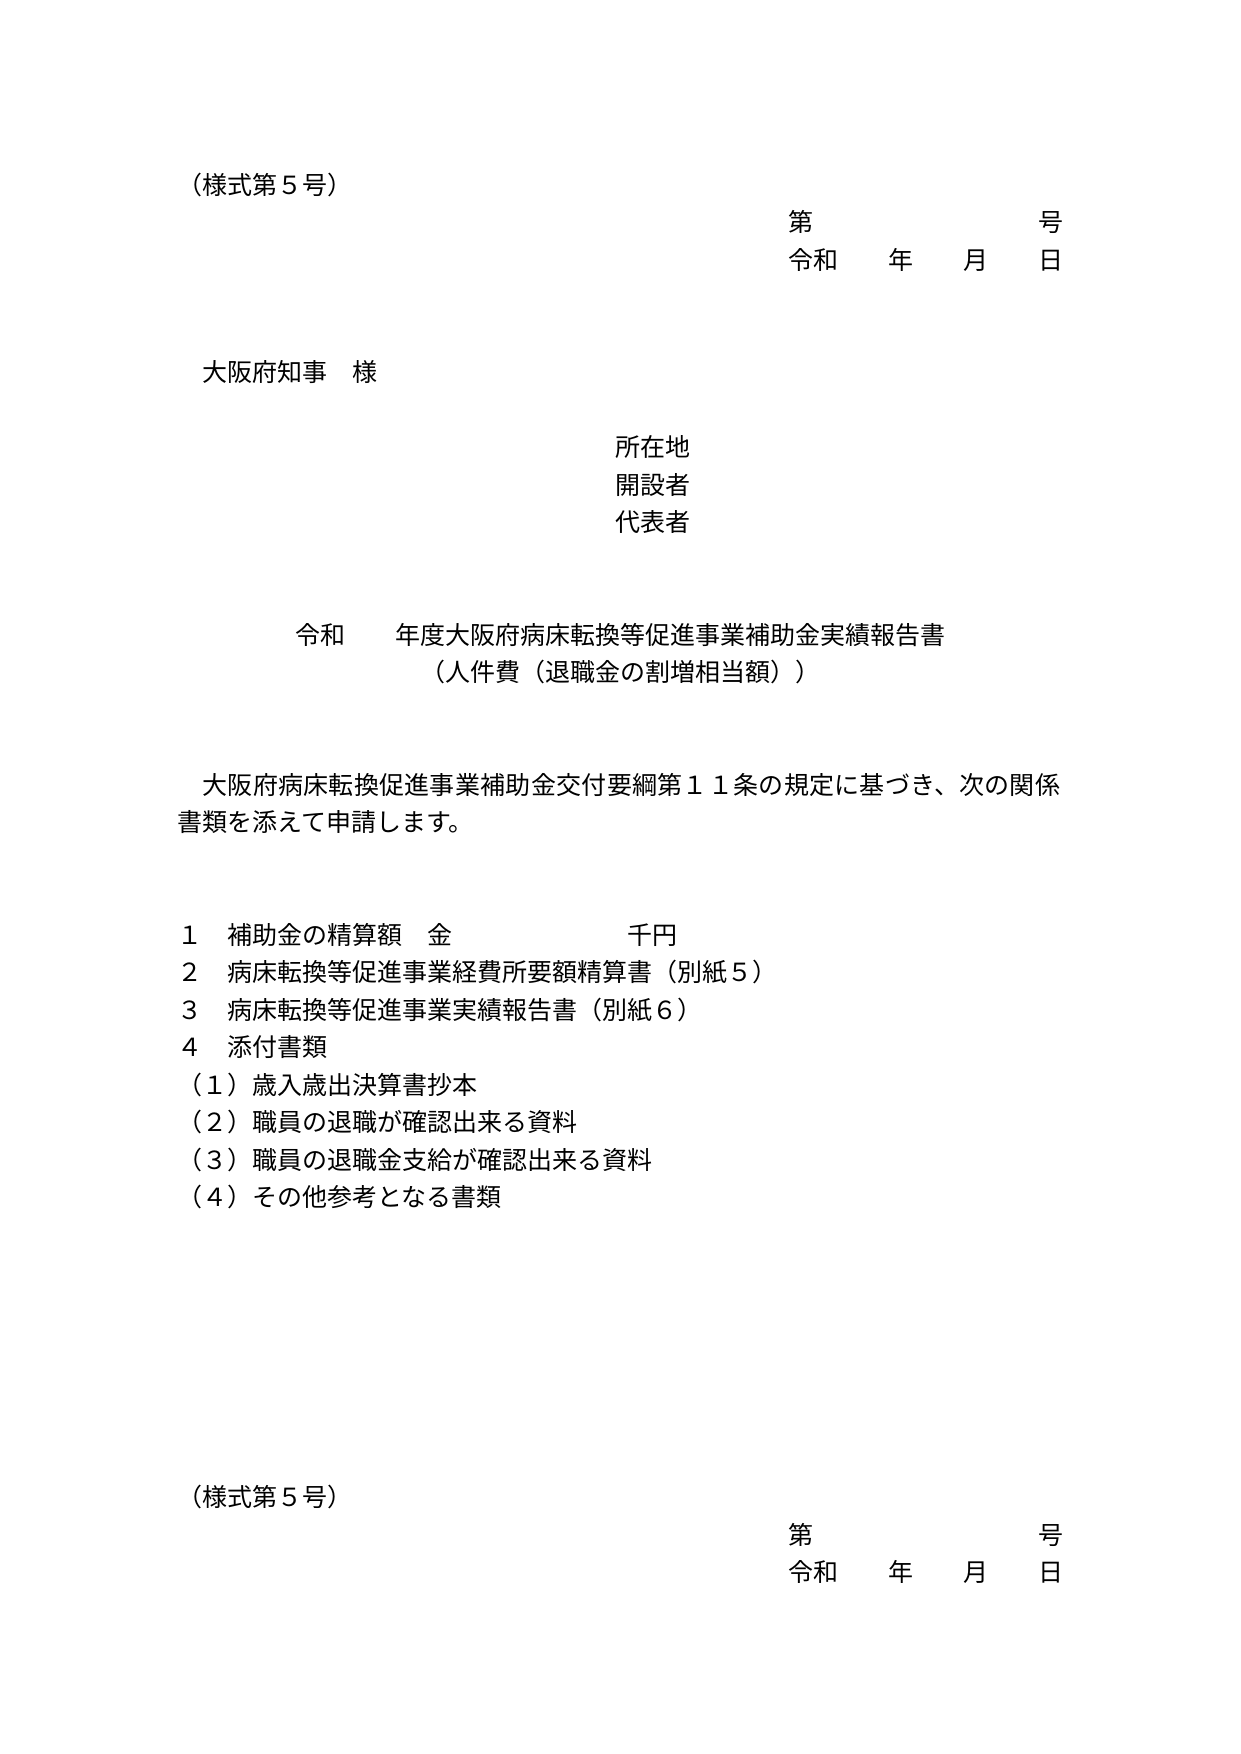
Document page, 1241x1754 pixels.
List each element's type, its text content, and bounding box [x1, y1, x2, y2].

text （人件費（退職金の割増相当額）） [177, 652, 1063, 689]
text ２ 病床転換等促進事業経費所要額精算書（別紙５） [177, 952, 1063, 989]
text （４）その他参考となる書類 [177, 1177, 1063, 1214]
text 令和 年 月 日 [177, 1552, 1063, 1589]
text （様式第５号） [177, 164, 1063, 202]
text （１）歳入歳出決算書抄本 [177, 1064, 1063, 1102]
text 第 号 [177, 202, 1063, 239]
text （２）職員の退職が確認出来る資料 [177, 1102, 1063, 1139]
text 大阪府知事 様 [177, 352, 1063, 389]
text 令和 年度大阪府病床転換等促進事業補助金実績報告書 [177, 614, 1063, 652]
text （３）職員の退職金支給が確認出来る資料 [177, 1139, 1063, 1177]
text 大阪府病床転換促進事業補助金交付要綱第１１条の規定に基づき、次の関係書類を添えて申請します。 [177, 764, 1063, 839]
text 開設者 [527, 464, 1063, 502]
text 代表者 [527, 502, 1063, 539]
text ３ 病床転換等促進事業実績報告書（別紙６） [177, 989, 1063, 1027]
text １ 補助金の精算額 金 千円 [177, 914, 1063, 952]
text ４ 添付書類 [177, 1027, 1063, 1064]
text 第 号 [177, 1514, 1063, 1552]
text 所在地 [527, 427, 1063, 464]
text 令和 年 月 日 [177, 239, 1063, 277]
text （様式第５号） [177, 1477, 1063, 1514]
